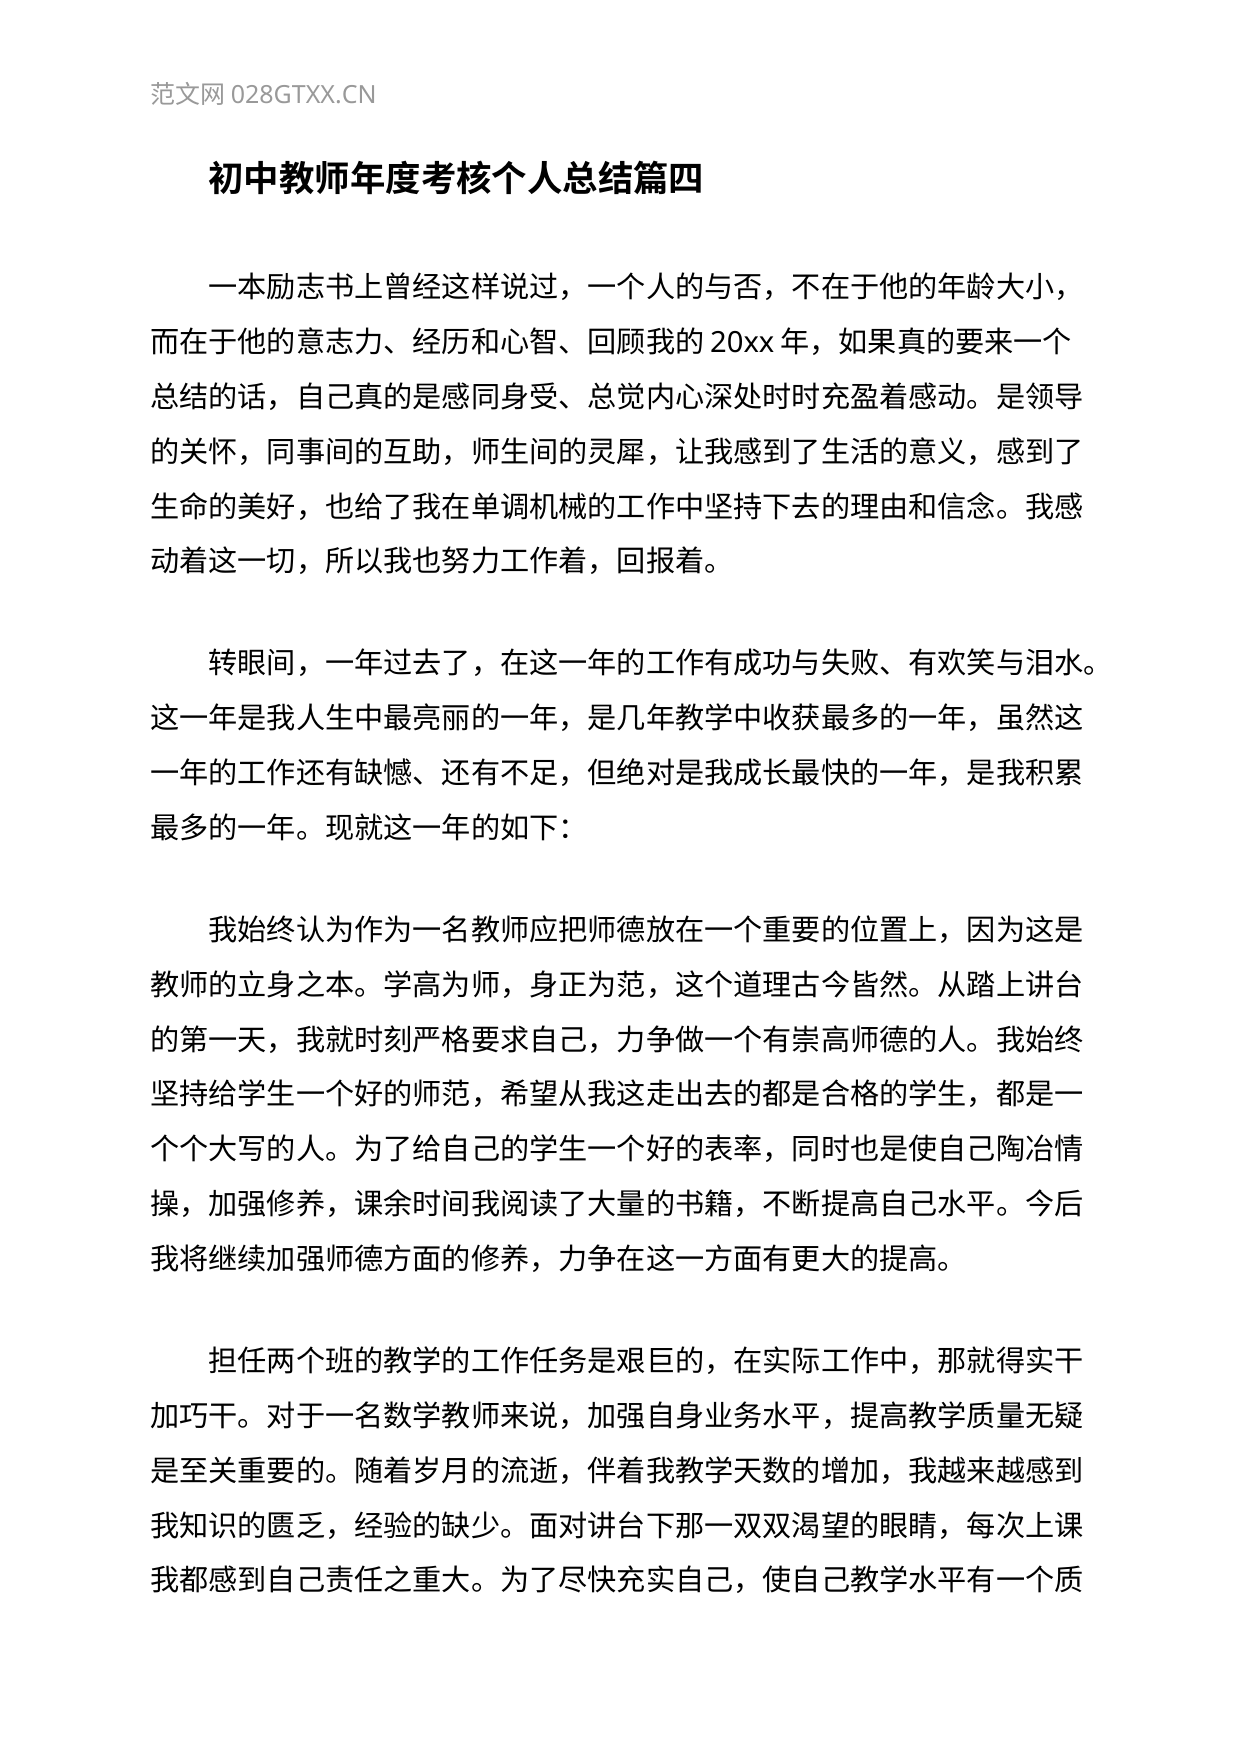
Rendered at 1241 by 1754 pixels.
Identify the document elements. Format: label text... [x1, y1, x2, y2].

text 一本励志书上曾经这样说过，一个人的与否，不在于他的年龄大小，而在于他的意志力、经历和心智、回顾我的20xx年，如果真的要来一个总结的话，自己真的是感同身受、总觉内心深处时时充盈着感动。是领导的关怀，同事间的互助，师生间的灵犀，让我感到了生活的意义，感到了生命的美好，也给了我在单调机械的工作中坚持下去的理由和信念。我感动着这一切，所以我也努力工作着，回报着。 [150, 263, 1090, 580]
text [150, 1337, 1090, 1599]
text 我始终认为作为一名教师应把师德放在一个重要的位置上，因为这是教师的立身之本。学高为师，身正为范，这个道理古今皆然。从踏上讲台的第一天，我就时刻严格要求自己，力争做一个有崇高师德的人。我始终坚持给学生一个好的师范，希望从我这走出去的都是合格的学生，都是一个个大写的人。为了给自己的学生一个好的表率，同时也是使自己陶冶情操，加强修养，课余时间我阅读了大量的书籍，不断提高自己水平。今后我将继续加强师德方面的修养，力争在这一方面有更大的提高。 [150, 906, 1090, 1278]
text 转眼间，一年过去了，在这一年的工作有成功与失败、有欢笑与泪水。这一年是我人生中最亮丽的一年，是几年教学中收获最多的一年，虽然这一年的工作还有缺憾、还有不足，但绝对是我成长最快的一年，是我积累最多的一年。现就这一年的如下： [150, 640, 1090, 847]
text 初中教师年度考核个人总结篇四 [150, 150, 1090, 201]
